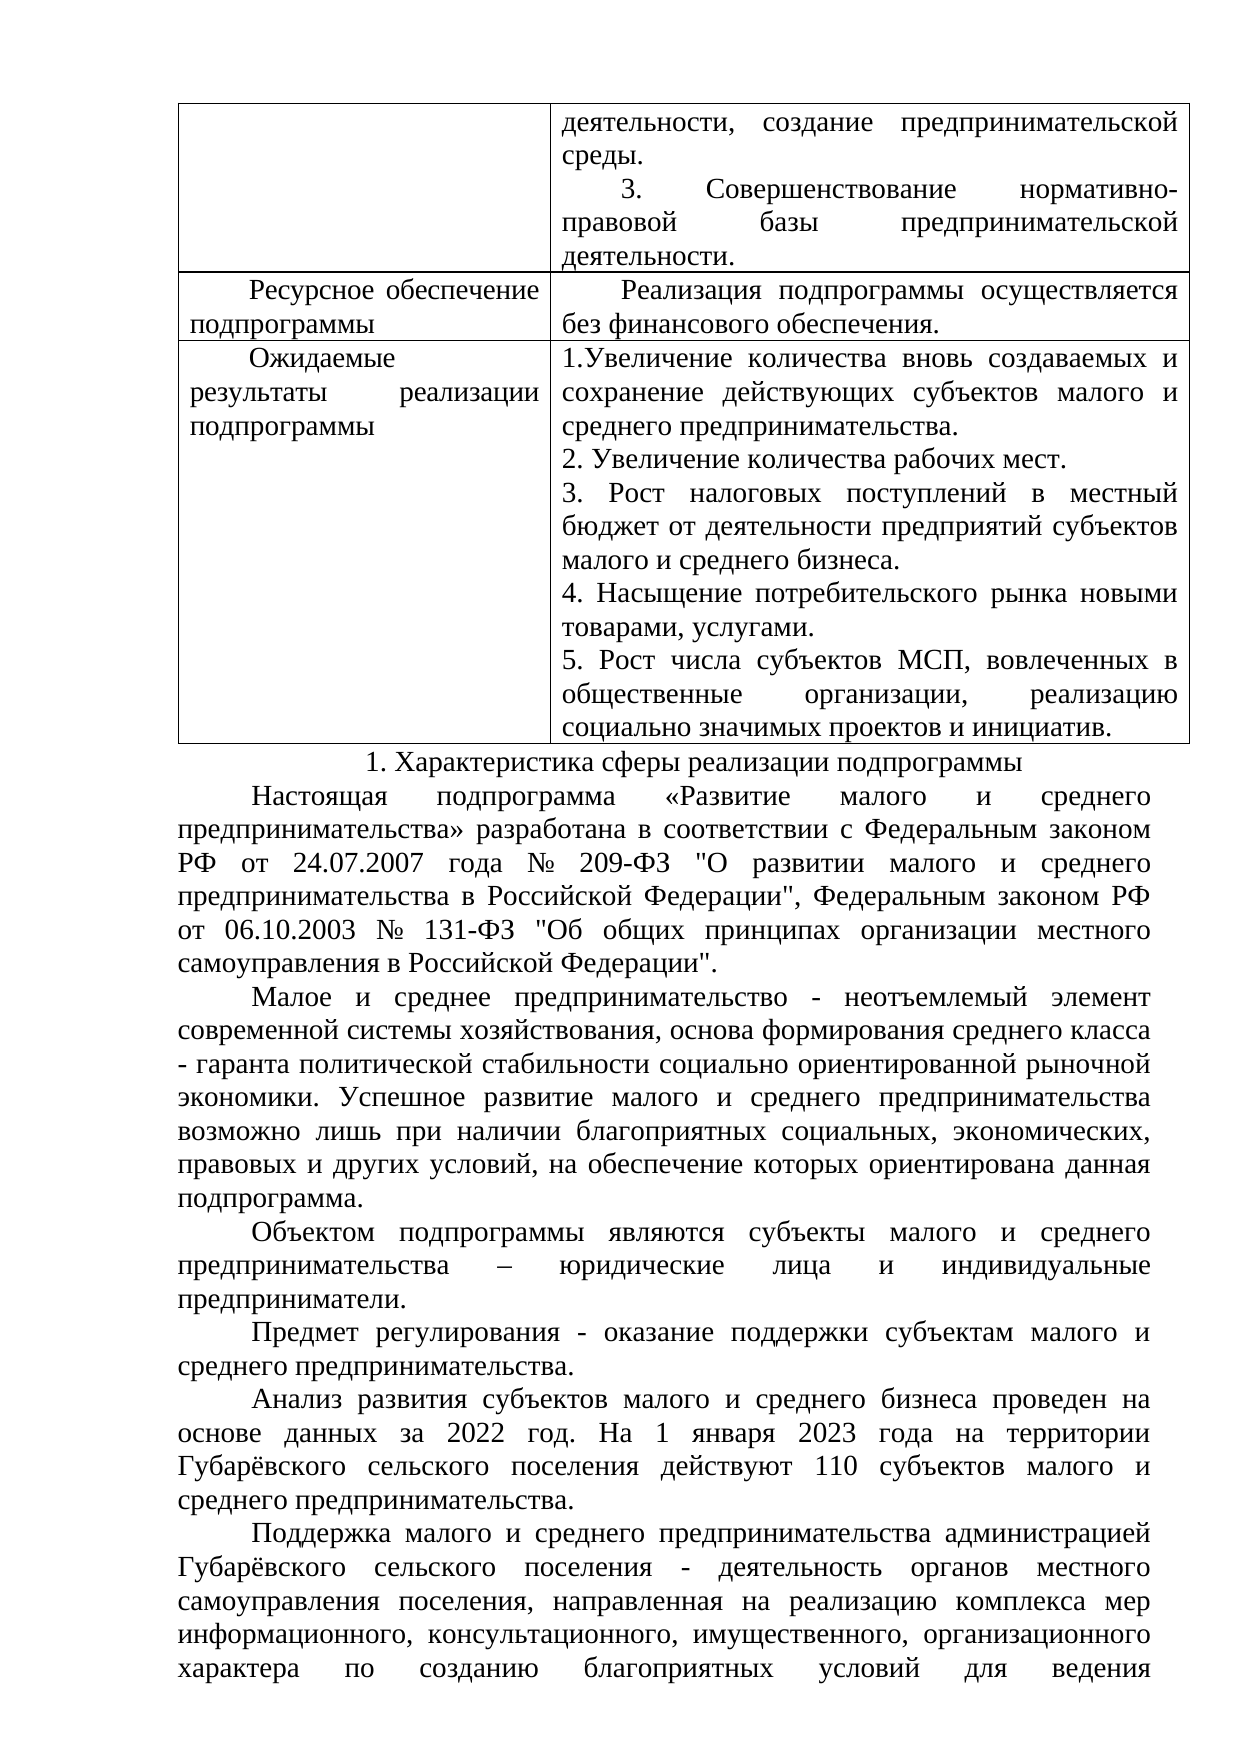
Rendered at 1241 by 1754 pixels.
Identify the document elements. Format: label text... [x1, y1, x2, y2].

text Предмет регулирования - оказание поддержки субъектам малого и среднего предпринимательства. [177, 1314, 1152, 1381]
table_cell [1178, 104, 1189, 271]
text Объектом подпрограммы являются субъекты малого и среднего предпринимательства – юридические лица и индивидуальные предприниматели. [177, 1214, 1152, 1314]
text Анализ развития субъектов малого и среднего бизнеса проведен на основе данных за 2022 год. На 1 января 2023 года на территории Губарёвского сельского поселения действуют 110 субъектов малого и среднего предпринимательства. [177, 1381, 1152, 1516]
table_cell 1.Увеличение количества вновь создаваемых и сохранение действующих субъектов малого и среднего предпринимательства. 2. Увеличение количества рабочих мест. 3. Рост налоговых поступлений в местный бюджет от деятельности предприятий субъектов малого и среднего бизнеса. 4. Насыщение потребительского рынка новыми товарами, услугами. 5. Рост числа субъектов МСП, вовлеченных в общественные организации, реализацию социально значимых проектов и инициатив. [551, 341, 1189, 743]
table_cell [179, 104, 550, 271]
table_cell Ожидаемые результаты реализации подпрограммы [179, 341, 550, 743]
table_cell Ресурсное обеспечение подпрограммы [179, 273, 550, 339]
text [177, 1516, 1152, 1683]
text 1. Характеристика сферы реализации подпрограммы [177, 744, 1152, 778]
text Настоящая подпрограмма «Развитие малого и среднего предпринимательства» разработана в соответствии с Федеральным законом РФ от 24.07.2007 года № 209-ФЗ "О развитии малого и среднего предпринимательства в Российской Федерации", Федеральным законом РФ от 06.10.2003 № 131-ФЗ "Об общих принципах организации местного самоуправления в Российской Федерации". [177, 778, 1152, 979]
table_cell Реализация подпрограммы осуществляется без финансового обеспечения. [551, 273, 1189, 339]
text Малое и среднее предпринимательство - неотъемлемый элемент современной системы хозяйствования, основа формирования среднего класса - гаранта политической стабильности социально ориентированной рыночной экономики. Успешное развитие малого и среднего предпринимательства возможно лишь при наличии благоприятных социальных, экономических, правовых и других условий, на обеспечение которых ориентирована данная подпрограмма. [177, 979, 1152, 1214]
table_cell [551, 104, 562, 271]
